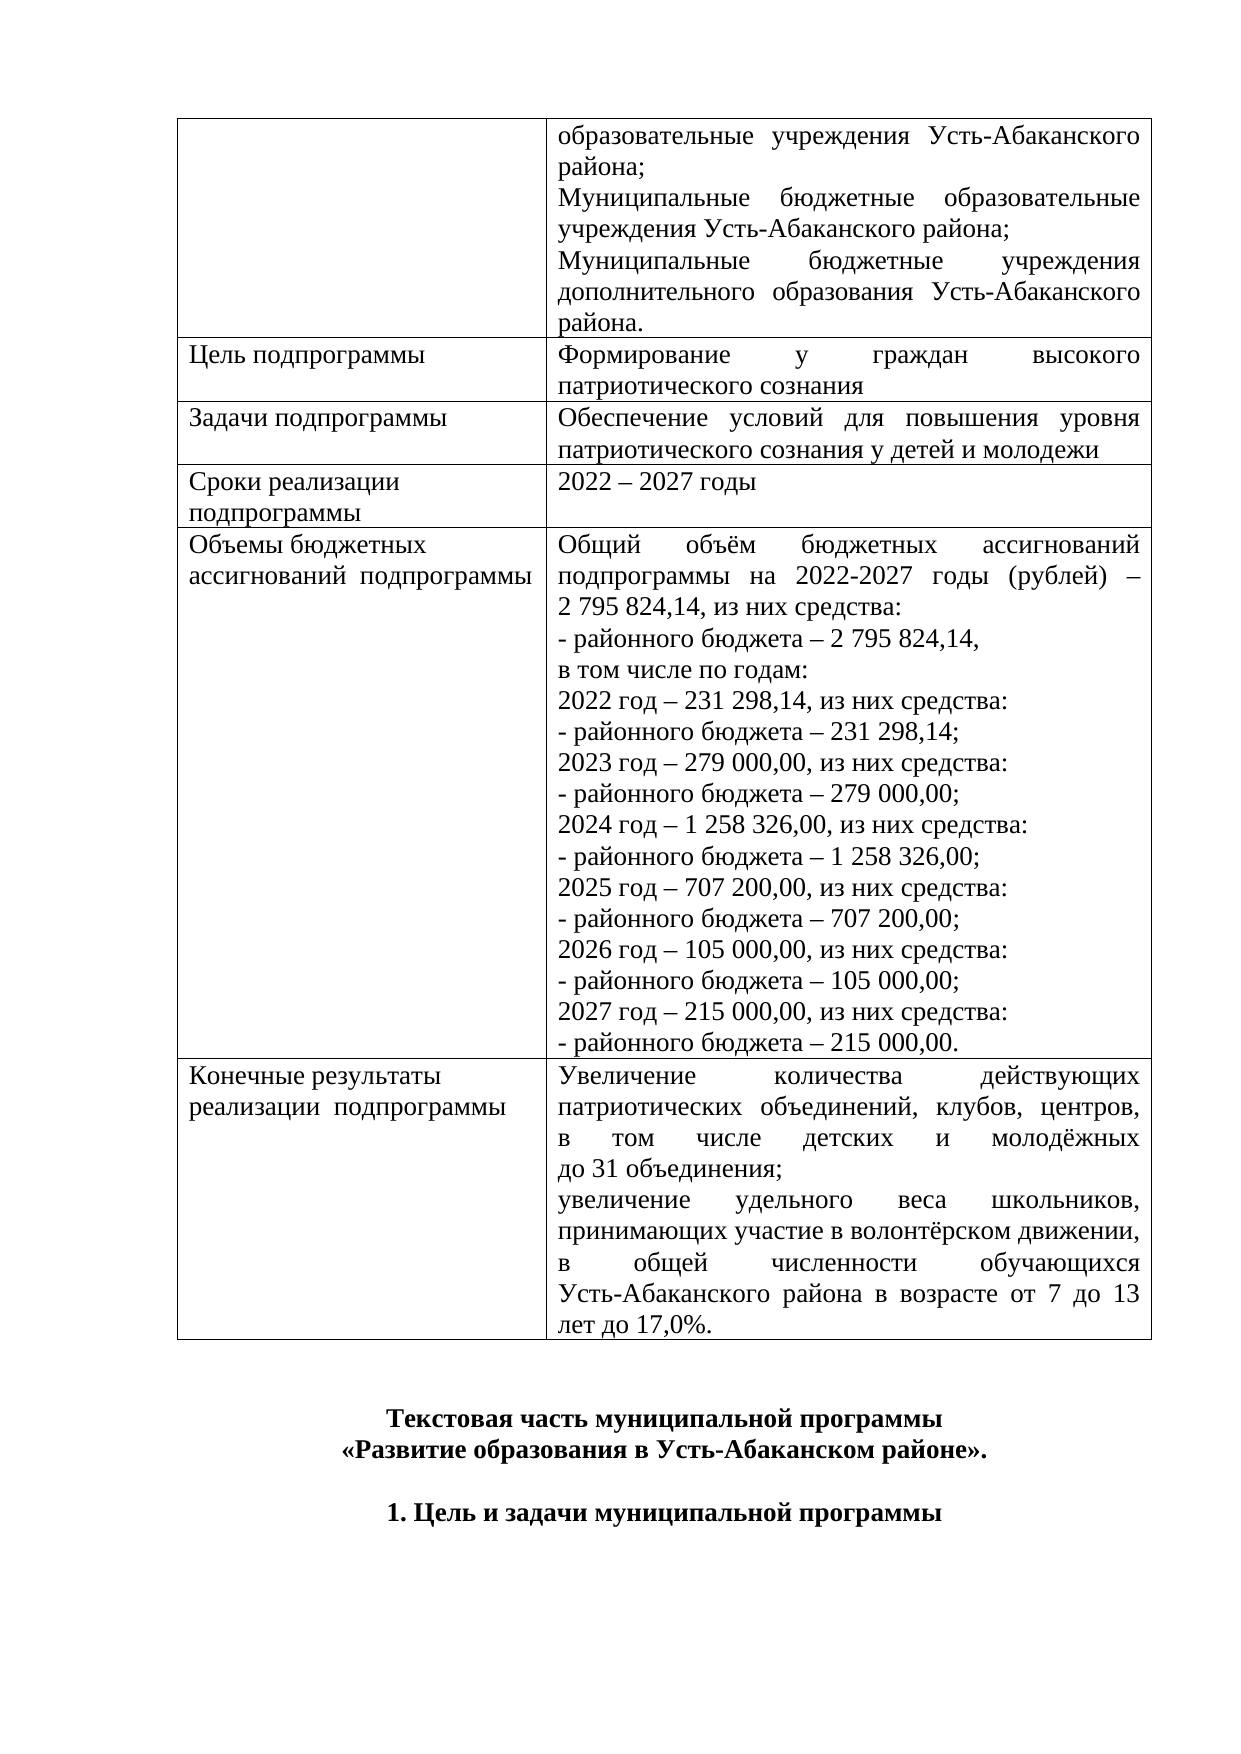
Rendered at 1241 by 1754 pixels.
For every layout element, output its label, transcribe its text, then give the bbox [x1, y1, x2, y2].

text Текстовая часть муниципальной программы [177, 1402, 1152, 1433]
table_cell Увеличение количества действующих патриотических объединений, клубов, центров, в том числе детских и молодёжных до 31 объединения; увеличение удельного веса школьников, принимающих участие в волонтёрском движении, в общей численности обучающихся Усть-Абаканского района в возрасте от 7 до 13 лет до 17,0%. [547, 1059, 1151, 1339]
table_cell 2022 – 2027 годы [547, 465, 1151, 527]
table_cell Общий объём бюджетных ассигнований подпрограммы на 2022-2027 годы (рублей) – 2 795 824,14, из них средства: - районного бюджета – 2 795 824,14, в том числе по годам: 2022 год – 231 298,14, из них средства: - районного бюджета – 231 298,14; 2023 год – 279 000,00, из них средства: - районного бюджета – 279 000,00; 2024 год – 1 258 326,00, из них средства: - районного бюджета – 1 258 326,00; 2025 год – 707 200,00, из них средства: - районного бюджета – 707 200,00; 2026 год – 105 000,00, из них средства: - районного бюджета – 105 000,00; 2027 год – 215 000,00, из них средства: - районного бюджета – 215 000,00. [547, 528, 1151, 1058]
table_cell Объемы бюджетных ассигнований подпрограммы [178, 528, 546, 1058]
table_cell Задачи подпрограммы [178, 402, 546, 464]
table_cell Обеспечение условий для повышения уровня патриотического сознания у детей и молодежи [547, 402, 1151, 464]
table_cell Цель подпрограммы [178, 338, 546, 401]
table_cell Конечные результаты реализации подпрограммы [178, 1059, 546, 1339]
table_cell Сроки реализации подпрограммы [178, 465, 546, 527]
table_cell Формирование у граждан высокого патриотического сознания [547, 338, 1151, 401]
text 1. Цель и задачи муниципальной программы [177, 1496, 1152, 1527]
text «Развитие образования в Усть-Абаканском районе». [177, 1433, 1152, 1465]
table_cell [547, 119, 1151, 337]
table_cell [178, 119, 546, 337]
